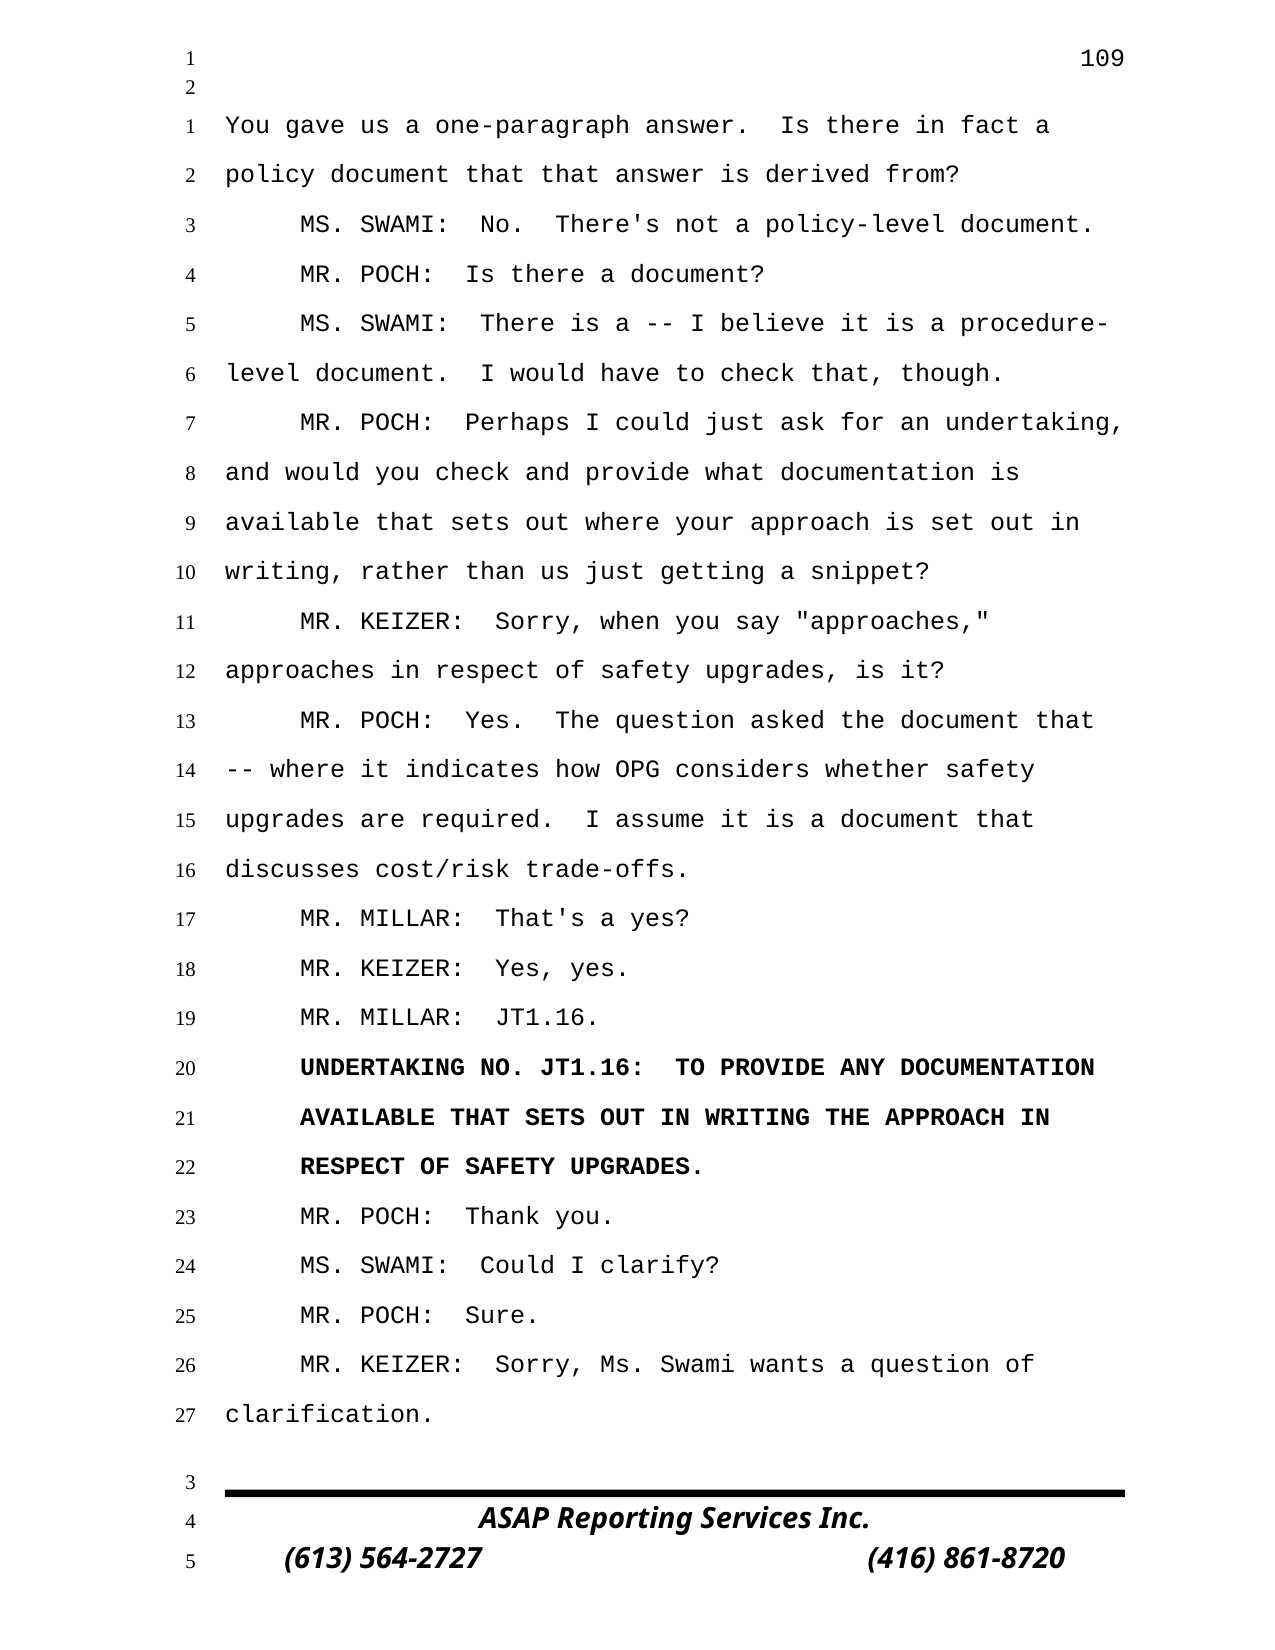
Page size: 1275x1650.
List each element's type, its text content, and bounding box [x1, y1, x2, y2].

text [225, 112, 1125, 190]
text MS. SWAMI: Could I clarify? [225, 1253, 1125, 1281]
text MR. KEIZER: Yes, yes. [225, 955, 1125, 984]
text MS. SWAMI: No. There's not a policy-level document. [225, 212, 1125, 240]
text MR. KEIZER: Sorry, when you say "approaches," approaches in respect of safety upgrades, is it? [225, 608, 1125, 686]
text MR. POCH: Yes. The question asked the document that -- where it indicates how OPG considers whether safety upgrades are required. I assume it is a document that discusses cost/risk trade-offs. [225, 707, 1125, 884]
text MR. POCH: Sure. [225, 1302, 1125, 1331]
text UNDERTAKING NO. JT1.16: TO PROVIDE ANY DOCUMENTATION AVAILABLE THAT SETS OUT IN WRITING THE APPROACH IN RESPECT OF SAFETY UPGRADES. [300, 1054, 1125, 1182]
text MS. SWAMI: There is a -- I believe it is a procedure-level document. I would have to check that, though. [225, 311, 1125, 389]
text MR. POCH: Thank you. [225, 1203, 1125, 1232]
text MR. POCH: Perhaps I could just ask for an undertaking, and would you check and provide what documentation is available that sets out where your approach is set out in writing, rather than us just getting a snippet? [225, 410, 1125, 587]
text MR. POCH: Is there a document? [225, 261, 1125, 289]
text MR. MILLAR: JT1.16. [225, 1005, 1125, 1033]
text MR. KEIZER: Sorry, Ms. Swami wants a question of clarification. [225, 1352, 1125, 1430]
text MR. MILLAR: That's a yes? [225, 906, 1125, 934]
